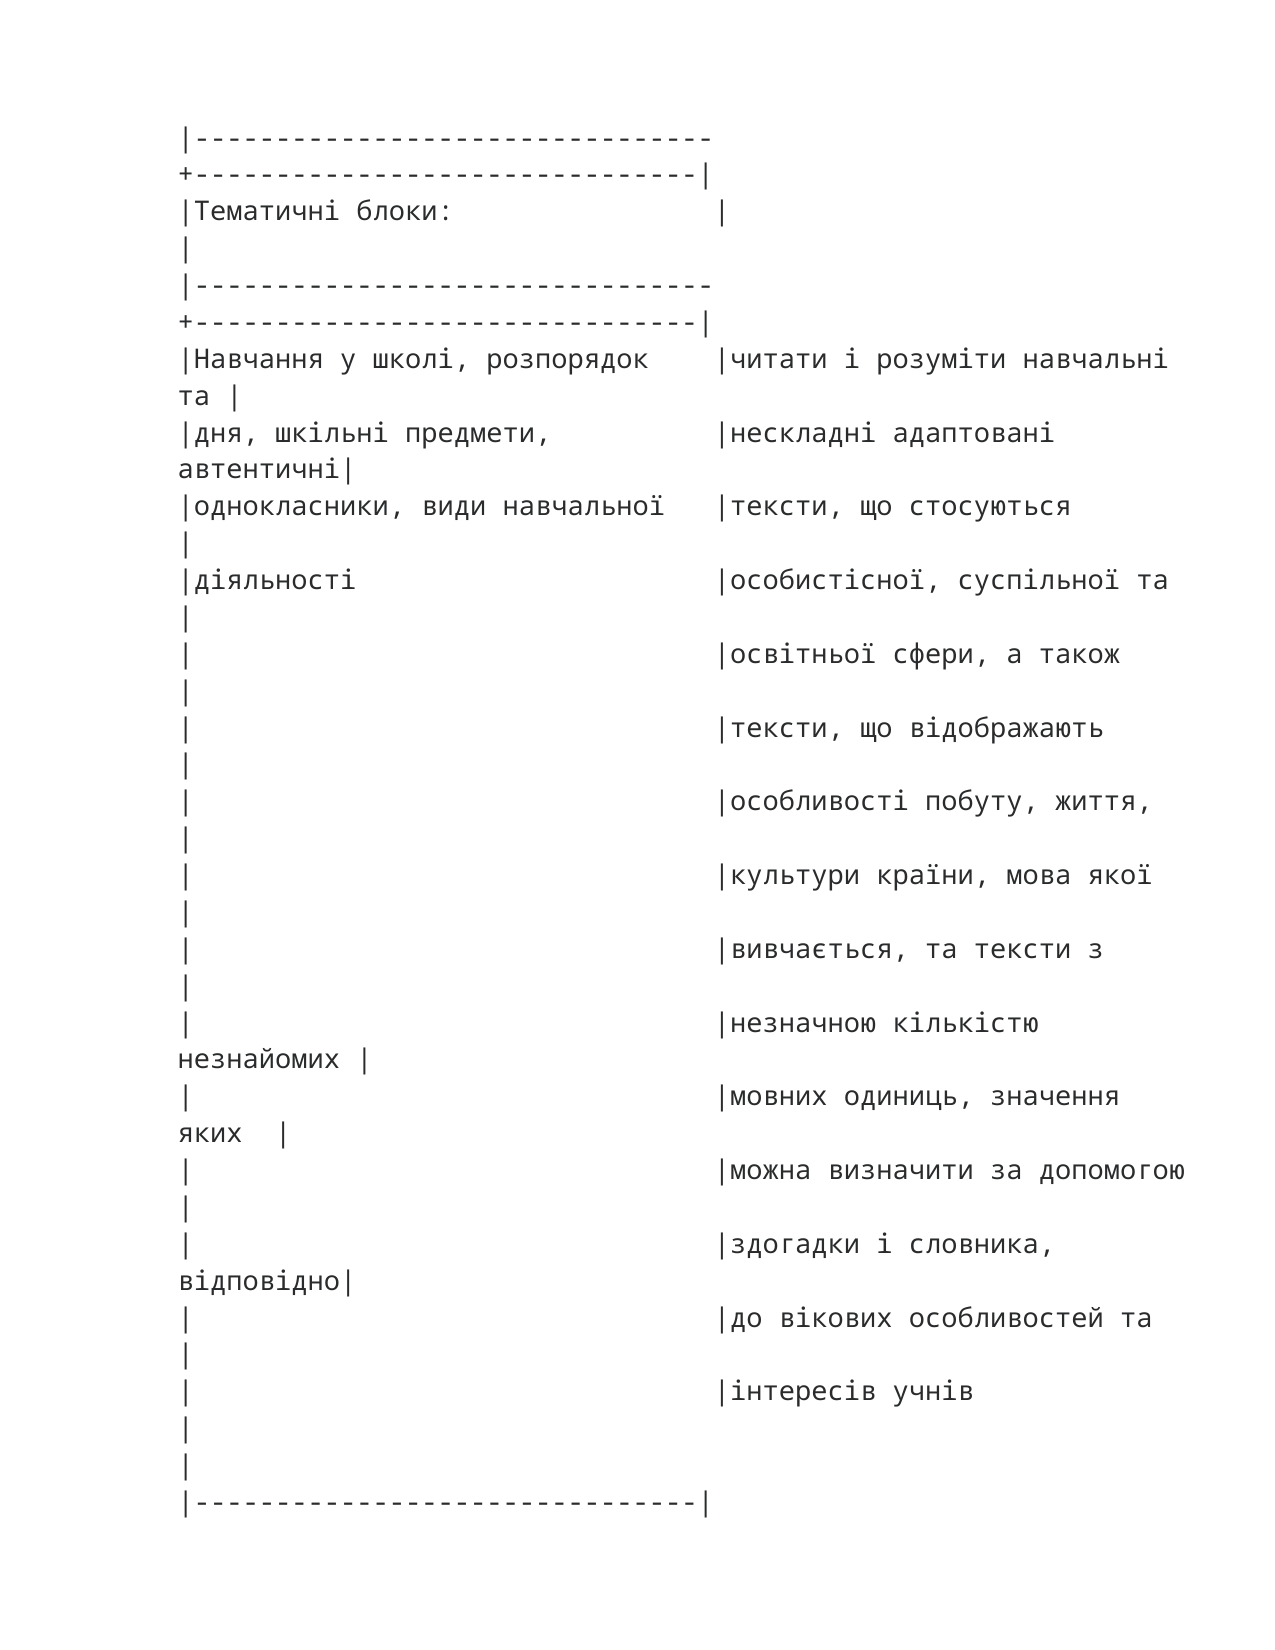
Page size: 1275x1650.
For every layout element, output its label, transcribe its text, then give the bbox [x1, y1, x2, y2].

text |однокласники, види навчальної |тексти, що стосуються | [177, 487, 1186, 561]
text | |інтересів учнів | [177, 1372, 1186, 1446]
text | |тексти, що відображають | [177, 708, 1186, 782]
text |дня, шкільні предмети, |нескладні адаптовані автентичні| [177, 413, 1186, 487]
text | |мовних одиниць, значення яких | [177, 1077, 1186, 1151]
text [177, 266, 1186, 339]
text | |освітньої сфери, а також | [177, 634, 1186, 708]
text | |культури країни, мова якої | [177, 856, 1186, 929]
text | |-------------------------------| [177, 1446, 1186, 1519]
text |Тематичні блоки: | | [177, 192, 1186, 266]
text | |особливості побуту, життя, | [177, 782, 1186, 856]
text |Навчання у школі, розпорядок |читати і розуміти навчальні та | [177, 339, 1186, 413]
text | |здогадки і словника, відповідно| [177, 1224, 1186, 1298]
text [177, 118, 1186, 192]
text |діяльності |особистісної, суспільної та | [177, 561, 1186, 634]
text | |до вікових особливостей та | [177, 1298, 1186, 1372]
text | |вивчається, та тексти з | [177, 929, 1186, 1003]
text | |можна визначити за допомогою | [177, 1151, 1186, 1224]
text | |незначною кількістю незнайомих | [177, 1003, 1186, 1077]
